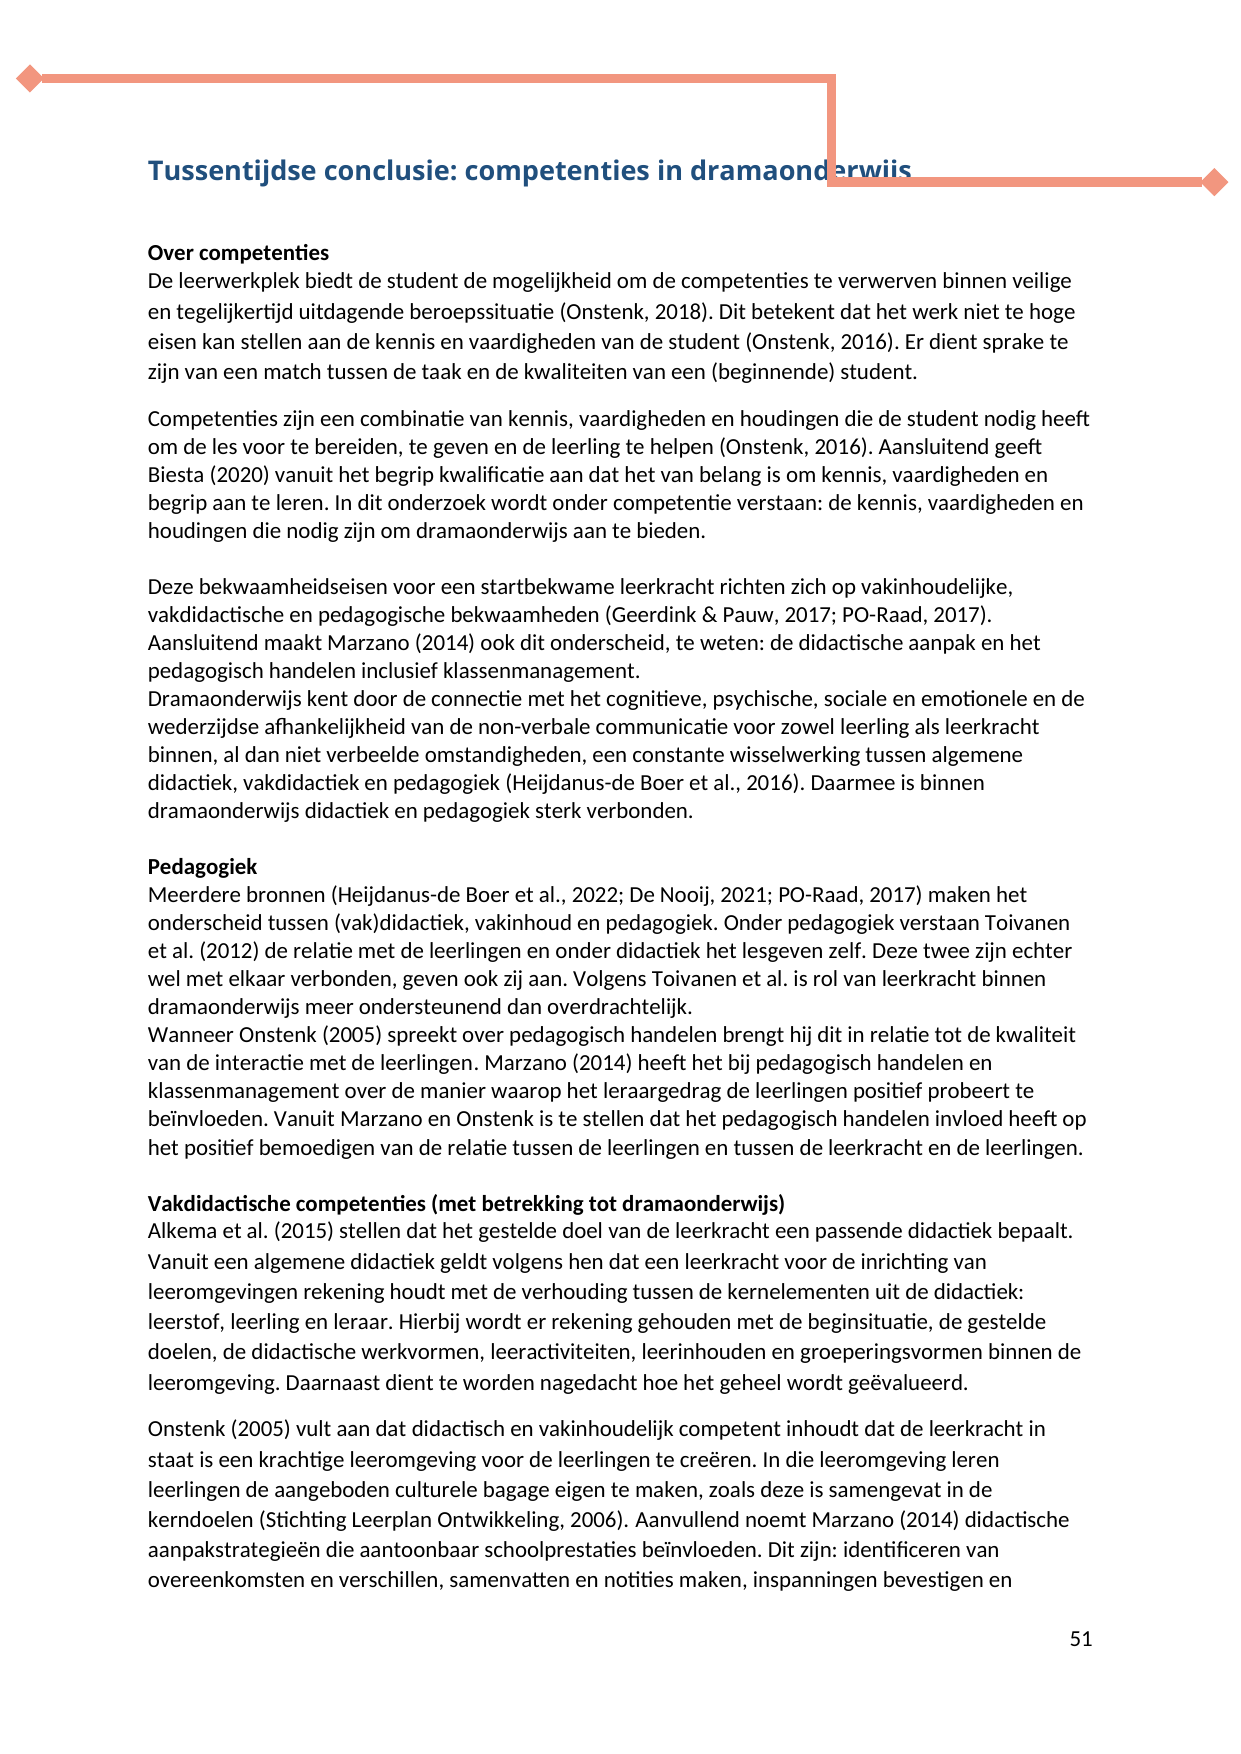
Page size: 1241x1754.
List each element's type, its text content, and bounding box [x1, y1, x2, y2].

text De leerwerkplek biedt de student de mogelijkheid om de competenties te verwerven binnen veilige en tegelijkertijd uitdagende beroepssituatie (Onstenk, 2018). Dit betekent dat het werk niet te hoge eisen kan stellen aan de kennis en vaardigheden van de student (Onstenk, 2016). Er dient sprake te zijn van een match tussen de taak en de kwaliteiten van een (beginnende) student. [148, 267, 1092, 385]
text Deze bekwaamheidseisen voor een startbekwame leerkracht richten zich op vakinhoudelijke, vakdidactische en pedagogische bekwaamheden (Geerdink & Pauw, 2017; PO-Raad, 2017). [148, 572, 1092, 628]
text Wanneer Onstenk (2005) spreekt over pedagogisch handelen brengt hij dit in relatie tot de kwaliteit van de interactie met de leerlingen. Marzano (2014) heeft het bij pedagogisch handelen en klassenmanagement over de manier waarop het leraargedrag de leerlingen positief probeert te beïnvloeden. Vanuit Marzano en Onstenk is te stellen dat het pedagogisch handelen invloed heeft op het positief bemoedigen van de relatie tussen de leerlingen en tussen de leerkracht en de leerlingen. [148, 1021, 1092, 1161]
subtitle Tussentijdse conclusie: competenties in dramaonderwijs [148, 152, 1092, 189]
text Over competenties [148, 238, 1092, 267]
text Vakdidactische competenties (met betrekking tot dramaonderwijs) [148, 1189, 1092, 1217]
text Pedagogiek [148, 852, 1092, 880]
text Meerdere bronnen (Heijdanus-de Boer et al., 2022; De Nooij, 2021; PO-Raad, 2017) maken het onderscheid tussen (vak)didactiek, vakinhoud en pedagogiek. Onder pedagogiek verstaan Toivanen et al. (2012) de relatie met de leerlingen en onder didactiek het lesgeven zelf. Deze twee zijn echter wel met elkaar verbonden, geven ook zij aan. Volgens Toivanen et al. is rol van leerkracht binnen dramaonderwijs meer ondersteunend dan overdrachtelijk. [148, 880, 1092, 1021]
text Competenties zijn een combinatie van kennis, vaardigheden en houdingen die de student nodig heeft om de les voor te bereiden, te geven en de leerling te helpen (Onstenk, 2016). Aansluitend geeft Biesta (2020) vanuit het begrip kwalificatie aan dat het van belang is om kennis, vaardigheden en begrip aan te leren. In dit onderzoek wordt onder competentie verstaan: de kennis, vaardigheden en houdingen die nodig zijn om dramaonderwijs aan te bieden. [148, 404, 1092, 544]
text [148, 1414, 1092, 1594]
text Dramaonderwijs kent door de connectie met het cognitieve, psychische, sociale en emotionele en de wederzijdse afhankelijkheid van de non-verbale communicatie voor zowel leerling als leerkracht binnen, al dan niet verbeelde omstandigheden, een constante wisselwerking tussen algemene didactiek, vakdidactiek en pedagogiek (Heijdanus-de Boer et al., 2016). Daarmee is binnen dramaonderwijs didactiek en pedagogiek sterk verbonden. [148, 684, 1092, 824]
text Aansluitend maakt Marzano (2014) ook dit onderscheid, te weten: de didactische aanpak en het pedagogisch handelen inclusief klassenmanagement. [148, 628, 1092, 684]
text Alkema et al. (2015) stellen dat het gestelde doel van de leerkracht een passende didactiek bepaalt. Vanuit een algemene didactiek geldt volgens hen dat een leerkracht voor de inrichting van leeromgevingen rekening houdt met de verhouding tussen de kernelementen uit de didactiek: leerstof, leerling en leraar. Hierbij wordt er rekening gehouden met de beginsituatie, de gestelde doelen, de didactische werkvormen, leeractiviteiten, leerinhouden en groeperingsvormen binnen de leeromgeving. Daarnaast dient te worden nagedacht hoe het geheel wordt geëvalueerd. [148, 1217, 1092, 1396]
